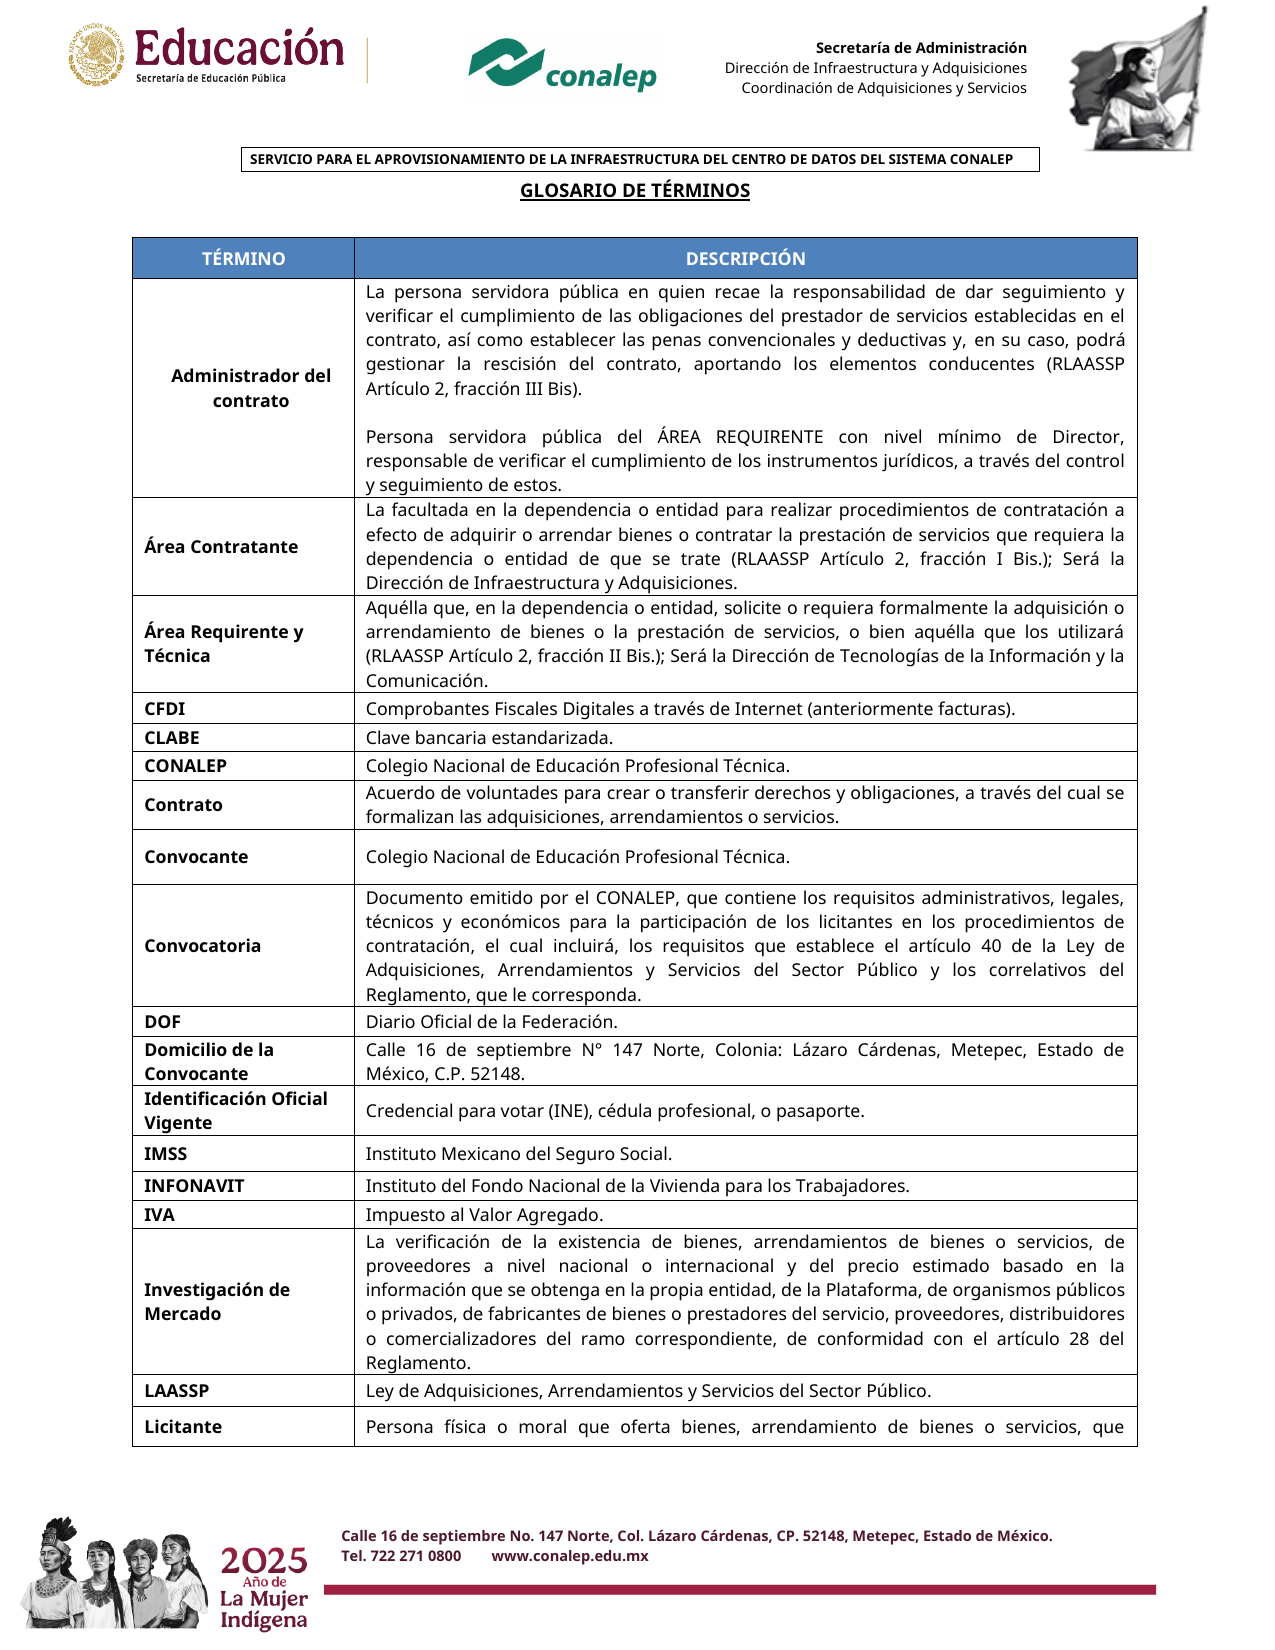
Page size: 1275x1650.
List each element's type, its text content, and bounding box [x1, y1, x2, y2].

table_cell Acuerdo de voluntades para crear o transferir derechos y obligaciones, a través del cual se formalizan las adquisiciones, arrendamientos o servicios. [355, 781, 1137, 829]
table_cell INFONAVIT [133, 1172, 354, 1200]
table_cell Contrato [133, 781, 354, 829]
table_cell Credencial para votar (INE), cédula profesional, o pasaporte. [355, 1086, 1137, 1135]
table_cell CFDI [133, 693, 354, 723]
text GLOSARIO DE TÉRMINOS [133, 177, 1137, 203]
picture [463, 33, 665, 99]
table_cell Diario Oficial de la Federación. [355, 1007, 1137, 1036]
table_cell Comprobantes Fiscales Digitales a través de Internet (anteriormente facturas). [355, 693, 1137, 723]
table_cell Instituto del Fondo Nacional de la Vivienda para los Trabajadores. [355, 1172, 1137, 1200]
table_cell LAASSP [133, 1375, 354, 1406]
table_cell Calle 16 de septiembre N° 147 Norte, Colonia: Lázaro Cárdenas, Metepec, Estado de México, C.P. 52148. [355, 1037, 1137, 1085]
table_cell Aquélla que, en la dependencia o entidad, solicite o requiera formalmente la adquisición o arrendamiento de bienes o la prestación de servicios, o bien aquélla que los utilizará (RLAASSP Artículo 2, fracción II Bis.); Será la Dirección de Tecnologías de la Información y la Comunicación. [355, 596, 1137, 692]
table_cell Clave bancaria estandarizada. [355, 724, 1137, 751]
table_header DESCRIPCIÓN [355, 238, 1137, 278]
table_cell Colegio Nacional de Educación Profesional Técnica. [355, 752, 1137, 779]
table_cell CLABE [133, 724, 354, 751]
table_cell DOF [133, 1007, 354, 1036]
table_cell Documento emitido por el CONALEP, que contiene los requisitos administrativos, legales, técnicos y económicos para la participación de los licitantes en los procedimientos de contratación, el cual incluirá, los requisitos que establece el artículo 40 de la Ley de Adquisiciones, Arrendamientos y Servicios del Sector Público y los correlativos del Reglamento, que le corresponda. [355, 885, 1137, 1006]
table_cell CONALEP [133, 752, 354, 779]
picture [0, 1493, 1230, 1650]
table_cell Área Contratante [133, 498, 354, 594]
table_cell La persona servidora pública en quien recae la responsabilidad de dar seguimiento y verificar el cumplimiento de las obligaciones del prestador de servicios establecidas en el contrato, así como establecer las penas convencionales y deductivas y, en su caso, podrá gestionar la rescisión del contrato, aportando los elementos conducentes (RLAASSP Artículo 2, fracción III Bis). Persona servidora pública del ÁREA REQUIRENTE con nivel mínimo de Director, responsable de verificar el cumplimiento de los instrumentos jurídicos, a través del control y seguimiento de estos. [355, 279, 1137, 497]
table_cell Colegio Nacional de Educación Profesional Técnica. [355, 830, 1137, 884]
table_cell Domicilio de la Convocante [133, 1037, 354, 1085]
table_cell La facultada en la dependencia o entidad para realizar procedimientos de contratación a efecto de adquirir o arrendar bienes o contratar la prestación de servicios que requiera la dependencia o entidad de que se trate (RLAASSP Artículo 2, fracción I Bis.); Será la Dirección de Infraestructura y Adquisiciones. [355, 498, 1137, 594]
table_cell IMSS [133, 1136, 354, 1171]
table_cell IVA [133, 1201, 354, 1228]
table_cell Área Requirente y Técnica [133, 596, 354, 692]
table_cell Investigación de Mercado [133, 1229, 354, 1374]
table_cell Impuesto al Valor Agregado. [355, 1201, 1137, 1228]
table_cell Convocante [133, 830, 354, 884]
table_cell Ley de Adquisiciones, Arrendamientos y Servicios del Sector Público. [355, 1375, 1137, 1406]
picture [1054, 5, 1215, 164]
table_cell Instituto Mexicano del Seguro Social. [355, 1136, 1137, 1171]
table_cell Convocatoria [133, 885, 354, 1006]
table_cell Administrador del contrato [133, 279, 354, 497]
table_cell La verificación de la existencia de bienes, arrendamientos de bienes o servicios, de proveedores a nivel nacional o internacional y del precio estimado basado en la información que se obtenga en la propia entidad, de la Plataforma, de organismos públicos o privados, de fabricantes de bienes o prestadores del servicio, proveedores, distribuidores o comercializadores del ramo correspondiente, de conformidad con el artículo 28 del Reglamento. [355, 1229, 1137, 1374]
table_cell Identificación Oficial Vigente [133, 1086, 354, 1135]
table_cell Licitante [133, 1407, 354, 1446]
picture [68, 23, 368, 87]
table_header TÉRMINO [133, 238, 354, 278]
